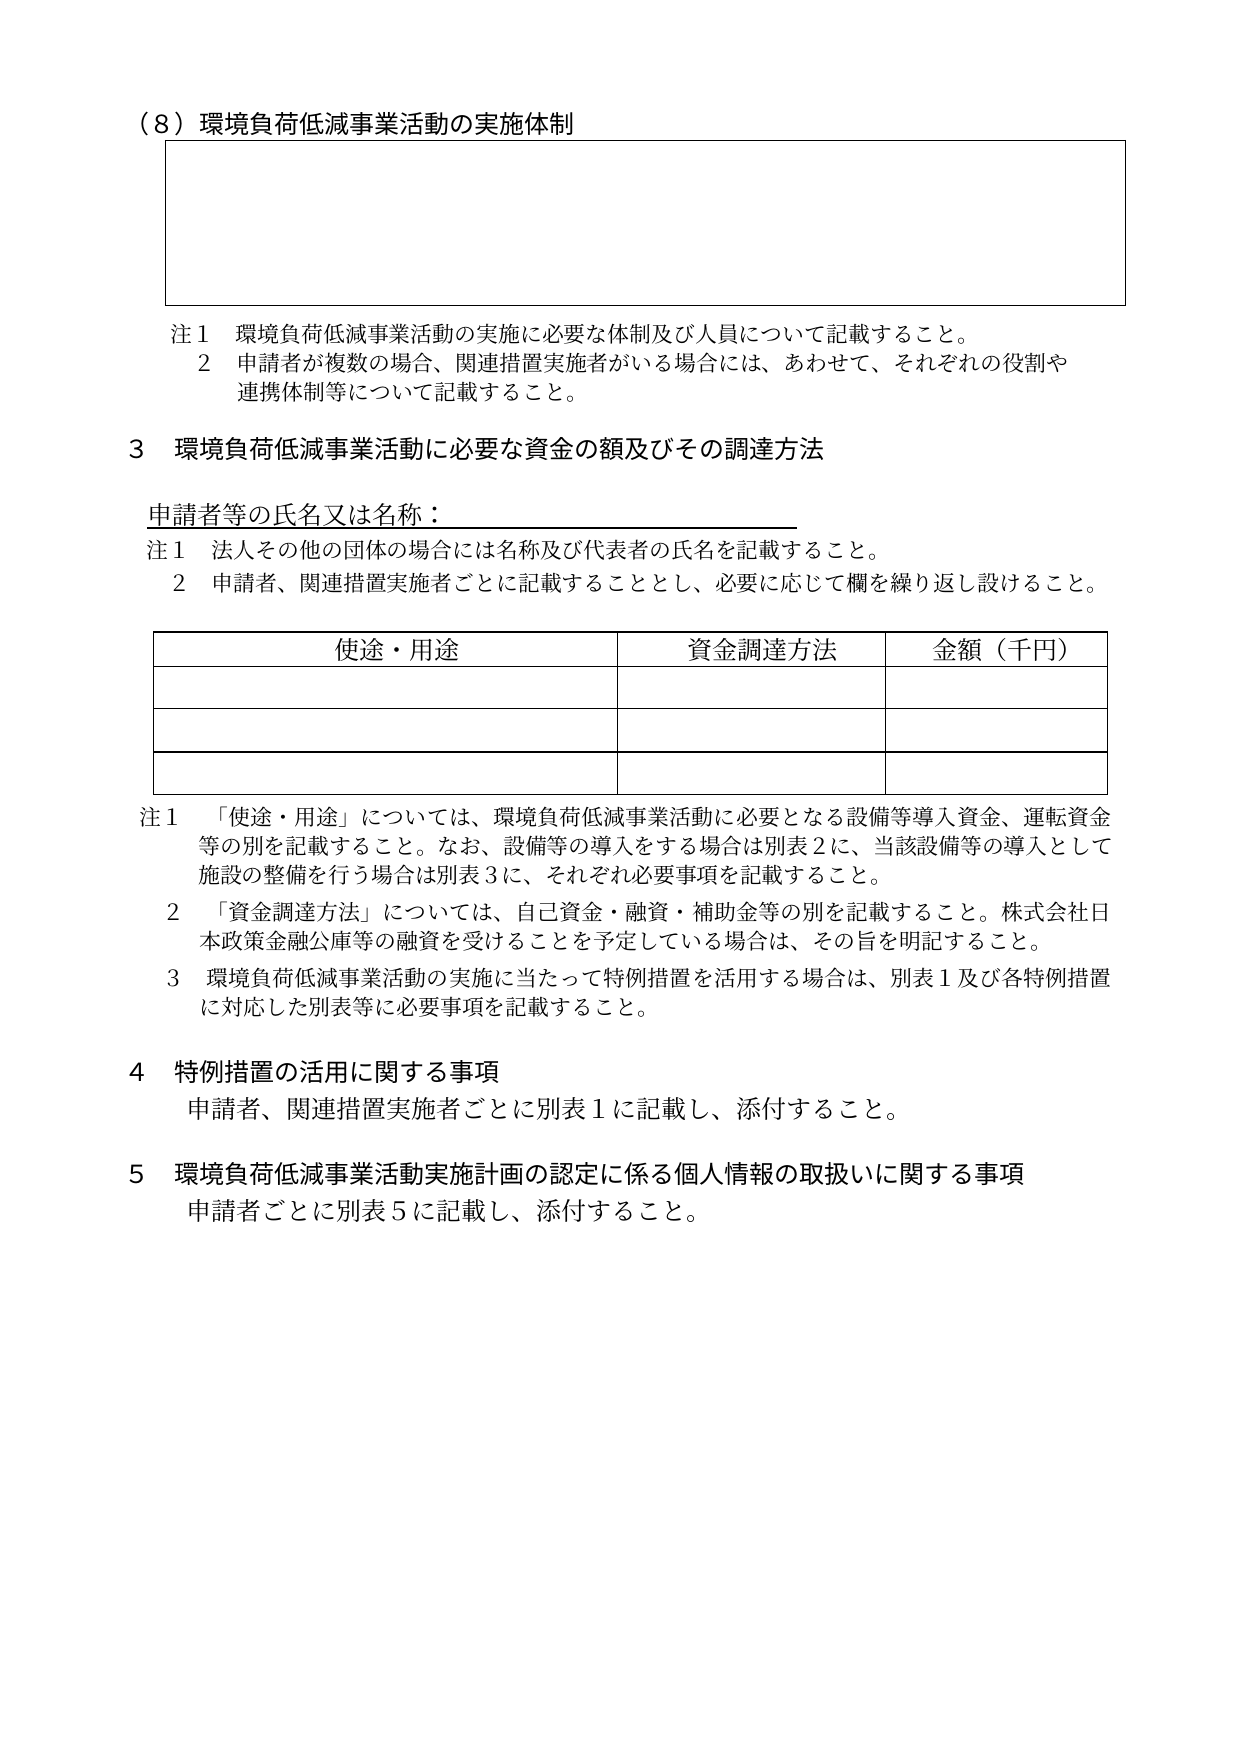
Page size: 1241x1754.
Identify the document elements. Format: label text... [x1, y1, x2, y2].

text 申請者ごとに別表５に記載し、添付すること。 [124, 1197, 1113, 1226]
text ３ 環境負荷低減事業活動の実施に当たって特例措置を活用する場合は、別表１及び各特例措置に対応した別表等に必要事項を記載すること。 [162, 963, 1113, 1021]
table_header 金額（千円） [886, 633, 1107, 666]
text 申請者等の氏名又は名称： [147, 498, 1107, 531]
text ２ 申請者、関連措置実施者ごとに記載することとし、必要に応じて欄を繰り返し設けること。 [124, 565, 1128, 598]
text 注１ 法人その他の団体の場合には名称及び代表者の氏名を記載すること。 [124, 531, 1107, 565]
table_cell [618, 667, 885, 708]
table_cell [618, 709, 885, 751]
text ４ 特例措置の活用に関する事項 [124, 1058, 1107, 1087]
text ２ 「資金調達方法」については、自己資金・融資・補助金等の別を記載すること。株式会社日本政策金融公庫等の融資を受けることを予定している場合は、その旨を明記すること。 [162, 897, 1113, 956]
table_cell [154, 667, 617, 708]
text （８）環境負荷低減事業活動の実施体制 [124, 106, 1107, 140]
text ３ 環境負荷低減事業活動に必要な資金の額及びその調達方法 [124, 436, 1107, 465]
table_cell [886, 667, 1107, 708]
table_cell [154, 753, 617, 794]
text 申請者、関連措置実施者ごとに別表１に記載し、添付すること。 [124, 1095, 1113, 1124]
text 連携体制等について記載すること。 [216, 377, 1107, 406]
table_cell [886, 753, 1107, 794]
text 注１ 環境負荷低減事業活動の実施に必要な体制及び人員について記載すること。 [170, 319, 1107, 348]
table_header 資金調達方法 [618, 633, 885, 666]
text 注１ 「使途・用途」については、環境負荷低減事業活動に必要となる設備等導入資金、運転資金等の別を記載すること。なお、設備等の導入をする場合は別表２に、当該設備等の導入として施設の整備を行う場合は別表３に、それぞれ必要事項を記載すること。 [139, 802, 1113, 890]
table_cell [618, 753, 885, 794]
text ５ 環境負荷低減事業活動実施計画の認定に係る個人情報の取扱いに関する事項 [124, 1161, 1107, 1190]
table_cell [886, 709, 1107, 751]
text ２ 申請者が複数の場合、関連措置実施者がいる場合には、あわせて、それぞれの役割や [193, 348, 1107, 377]
table_cell [154, 709, 617, 751]
table_header 使途・用途 [154, 633, 617, 666]
table_header [166, 141, 1125, 305]
